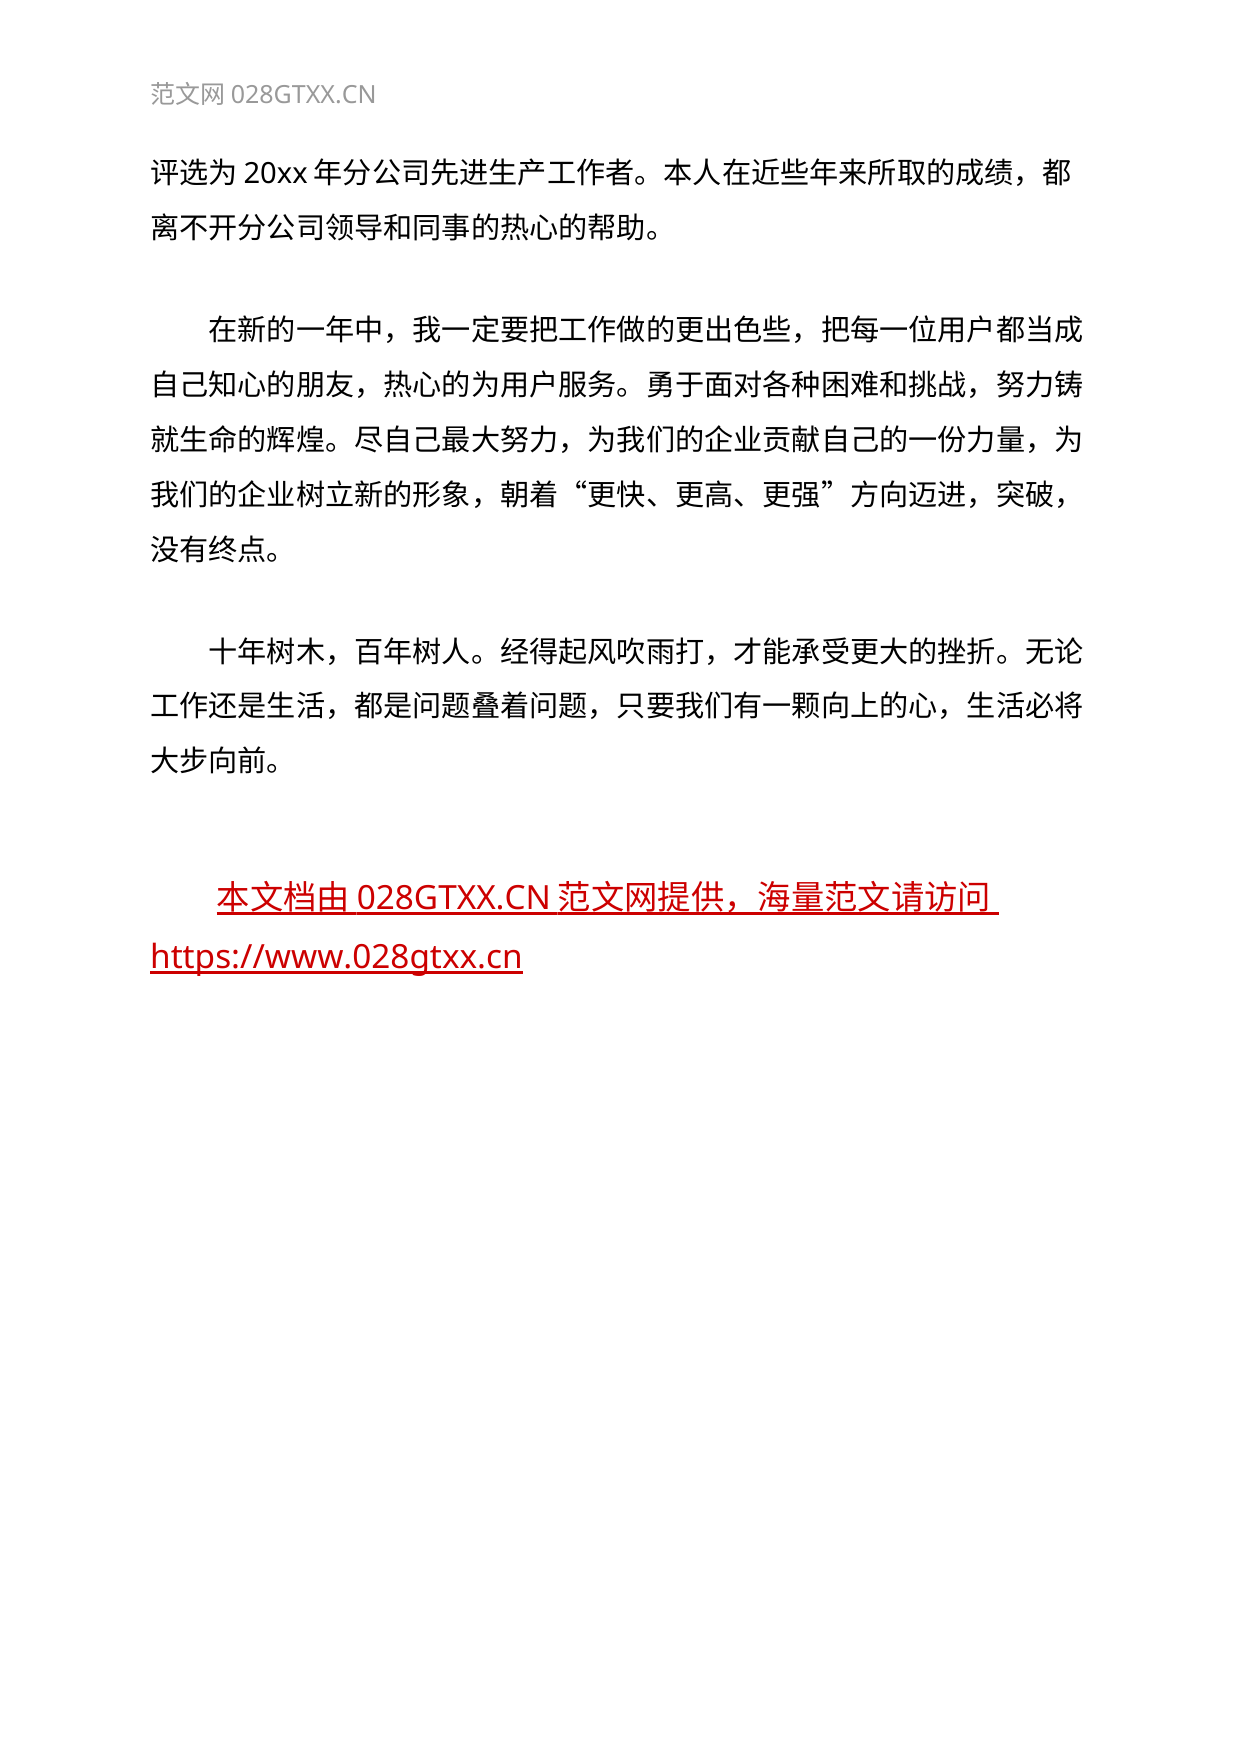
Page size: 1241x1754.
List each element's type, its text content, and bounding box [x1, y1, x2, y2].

text 本文档由028GTXX.CN范文网提供，海量范文请访问 https://www.028gtxx.cn [150, 871, 1090, 978]
text 在新的一年中，我一定要把工作做的更出色些，把每一位用户都当成自己知心的朋友，热心的为用户服务。勇于面对各种困难和挑战，努力铸就生命的辉煌。尽自己最大努力，为我们的企业贡献自己的一份力量，为我们的企业树立新的形象，朝着“更快、更高、更强”方向迈进，突破，没有终点。 [150, 307, 1090, 569]
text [150, 150, 1090, 247]
text 十年树木，百年树人。经得起风吹雨打，才能承受更大的挫折。无论工作还是生活，都是问题叠着问题，只要我们有一颗向上的心，生活必将大步向前。 [150, 628, 1090, 780]
